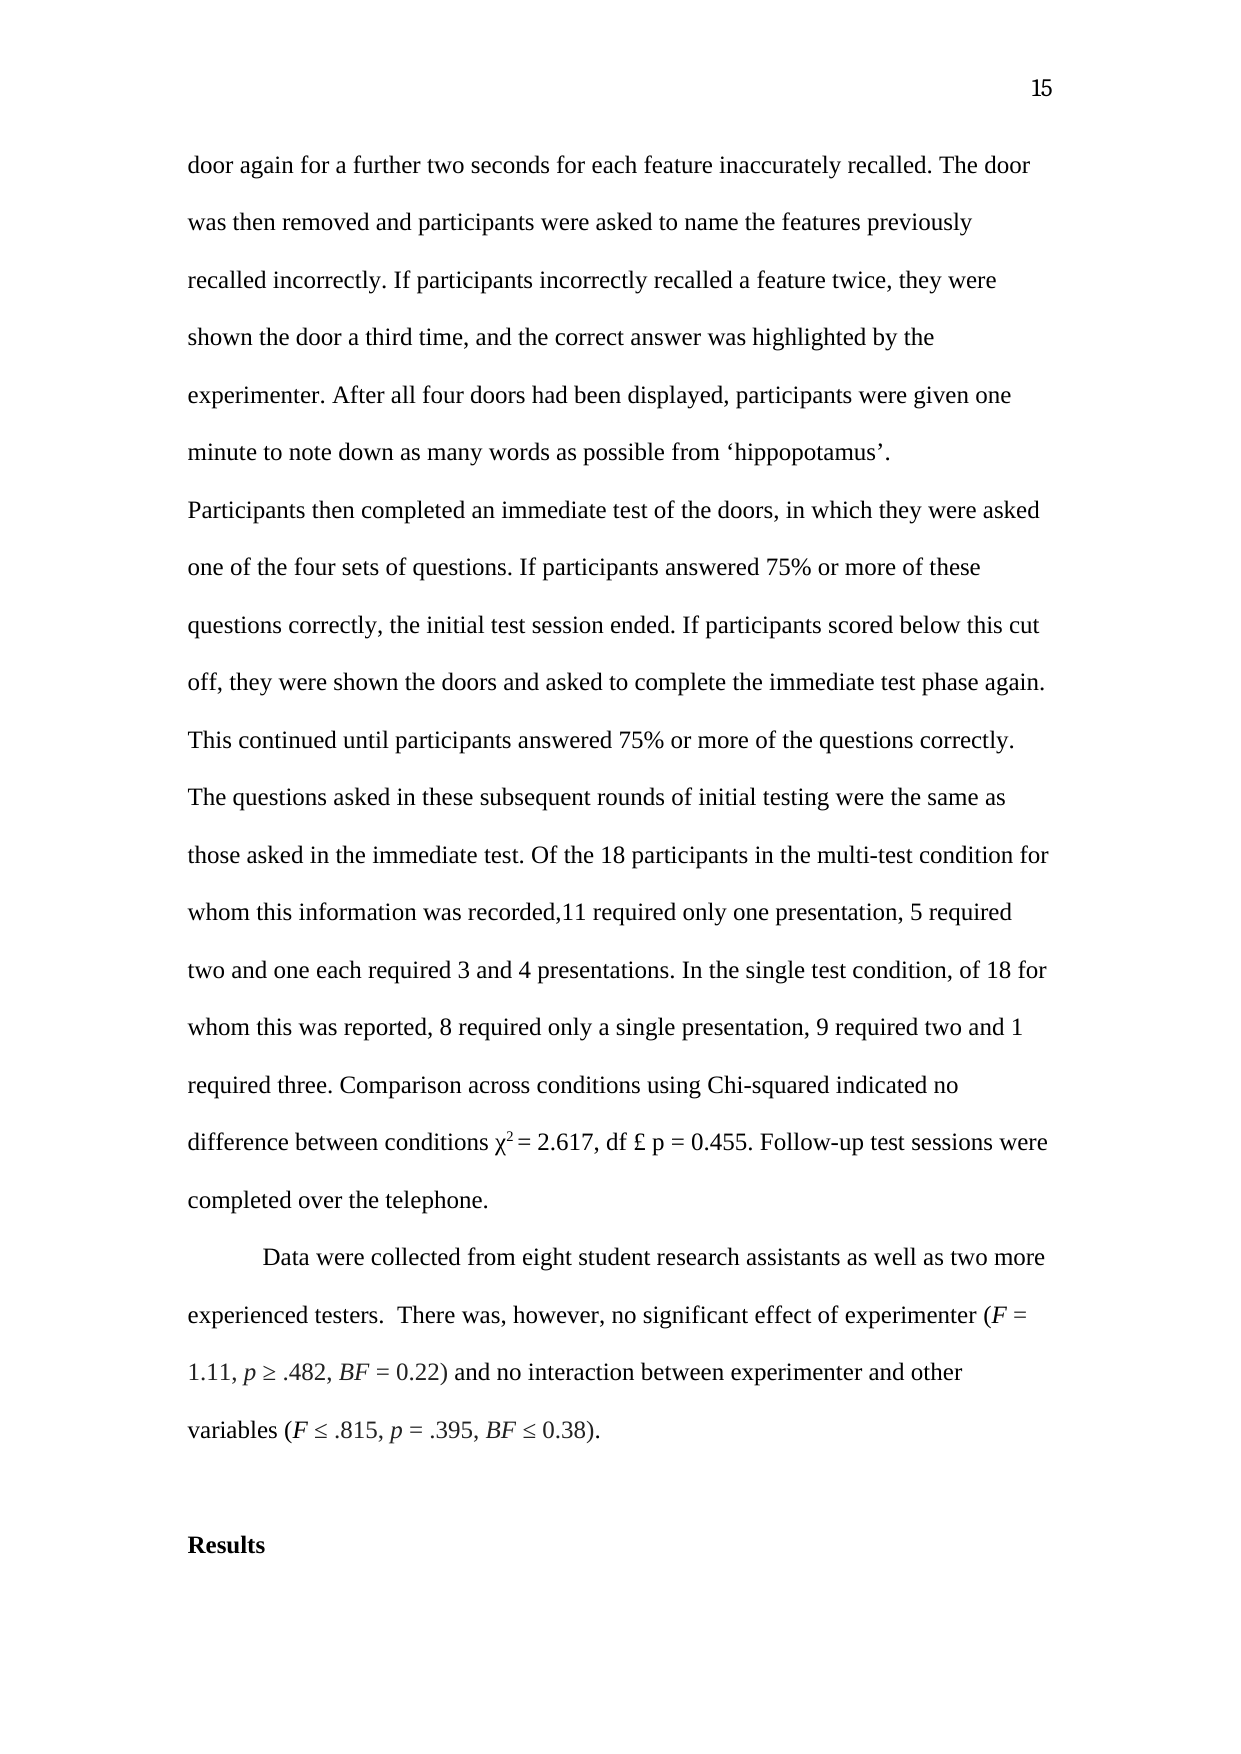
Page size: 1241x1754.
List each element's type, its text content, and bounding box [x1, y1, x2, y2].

text Data were collected from eight student research assistants as well as two more experienced testers. There was, however, no significant effect of experimenter (F = 1.11, p ≥ .482, BF = 0.22) and no interaction between experimenter and other variables (F ≤ .815, p = .395, BF ≤ 0.38). [187, 1242, 1053, 1444]
text Participants then completed an immediate test of the doors, in which they were asked one of the four sets of questions. If participants answered 75% or more of these questions correctly, the initial test session ended. If participants scored below this cut off, they were shown the doors and asked to complete the immediate test phase again. This continued until participants answered 75% or more of the questions correctly. The questions asked in these subsequent rounds of initial testing were the same as those asked in the immediate test. Of the 18 participants in the multi-test condition for whom this information was recorded,11 required only one presentation, 5 required two and one each required 3 and 4 presentations. In the single test condition, of 18 for whom this was reported, 8 required only a single presentation, 9 required two and 1 required three. Comparison across conditions using Chi-squared indicated no difference between conditions χ2 = 2.617, df £ p = 0.455. Follow-up test sessions were completed over the telephone. [187, 495, 1053, 1214]
text Results [187, 1530, 1053, 1559]
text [187, 150, 1053, 466]
